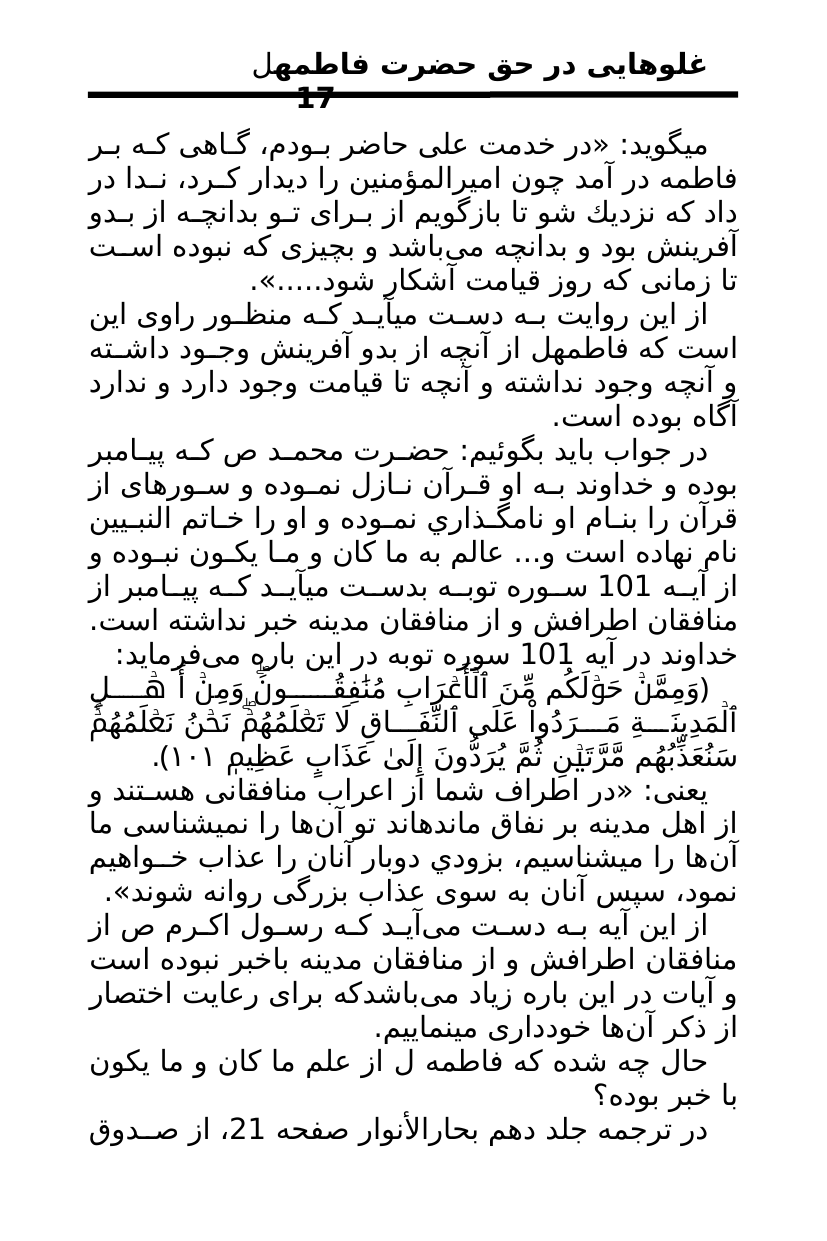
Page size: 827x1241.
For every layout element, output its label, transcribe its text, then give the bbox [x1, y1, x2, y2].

text از اين روايت به دست میآيد كه منظور راوی اين است كه فاطمهل از آنچه از بدو آفرينش وجود داشته و آنچه وجود نداشته و آنچه تا قيامت وجود دارد و ندارد آگاه بوده است. [89, 297, 738, 433]
text در جواب بايد بگوئيم: حضرت محمد ص كه پيامبر بوده و خداوند به او قرآن نازل نموده و سورهای از قرآن را بنام او نامگذاري نموده و او را خاتم النبيين نام نهاده است و... عالم به ما كان و ما يكون نبوده و از آيه 101 سوره توبه بدست میآيد كه پيامبر از منافقان اطرافش و از منافقان مدينه خبر نداشته است. خداوند در آيه 101 سوره توبه در اين باره می‌فرمايد: [89, 433, 738, 671]
text ﴿وَمِمَّنۡ حَوۡلَكُم مِّنَ ٱلۡأَعۡرَابِ مُنَٰفِقُونَۖ وَمِنۡ أَهۡلِ ٱلۡمَدِينَةِ مَرَدُواْ عَلَى ٱلنِّفَاقِ لَا تَعۡلَمُهُمۡۖ نَحۡنُ نَعۡلَمُهُمۡۚ سَنُعَذِّبُهُم مَّرَّتَيۡنِ ثُمَّ يُرَدُّونَ إِلَىٰ عَذَابٍ عَظِيمٖ ١٠١﴾. [89, 671, 738, 773]
text از اين آيه به دست می‌آيد كه رسول اكرم ص از منافقان اطرافش و از منافقان مدينه باخبر نبوده است و آيات در اين باره زياد می‌باشدكه برای رعايت اختصار از ذكر آن‌ها خودداری مینماييم. [89, 909, 738, 1044]
text میگويد: «در خدمت علی حاضر بودم، گاهی كه بر فاطمه در آمد چون اميرالمؤمنين را ديدار كرد، ندا در داد كه نزديك شو تا بازگويم از برای تو بدانچه از بدو آفرينش بود و بدانچه می‌باشد و بچيزی كه نبوده است تا زمانی كه روز قيامت آشكار شود.....». [89, 128, 738, 297]
text حال چه شده كه فاطمه ل از علم ما كان و ما يكون با خبر بوده؟ [89, 1044, 738, 1112]
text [89, 1112, 738, 1146]
text يعنی: «در اطراف شما از اعراب منافقانی هستند و از اهل مدينه بر نفاق ماندهاند تو آن‌ها را نمیشناسی ما آن‌ها را میشناسيم، بزودي دوبار آنان را عذاب خواهيم نمود، سپس آنان به سوی عذاب بزرگی روانه شوند». [89, 773, 738, 909]
